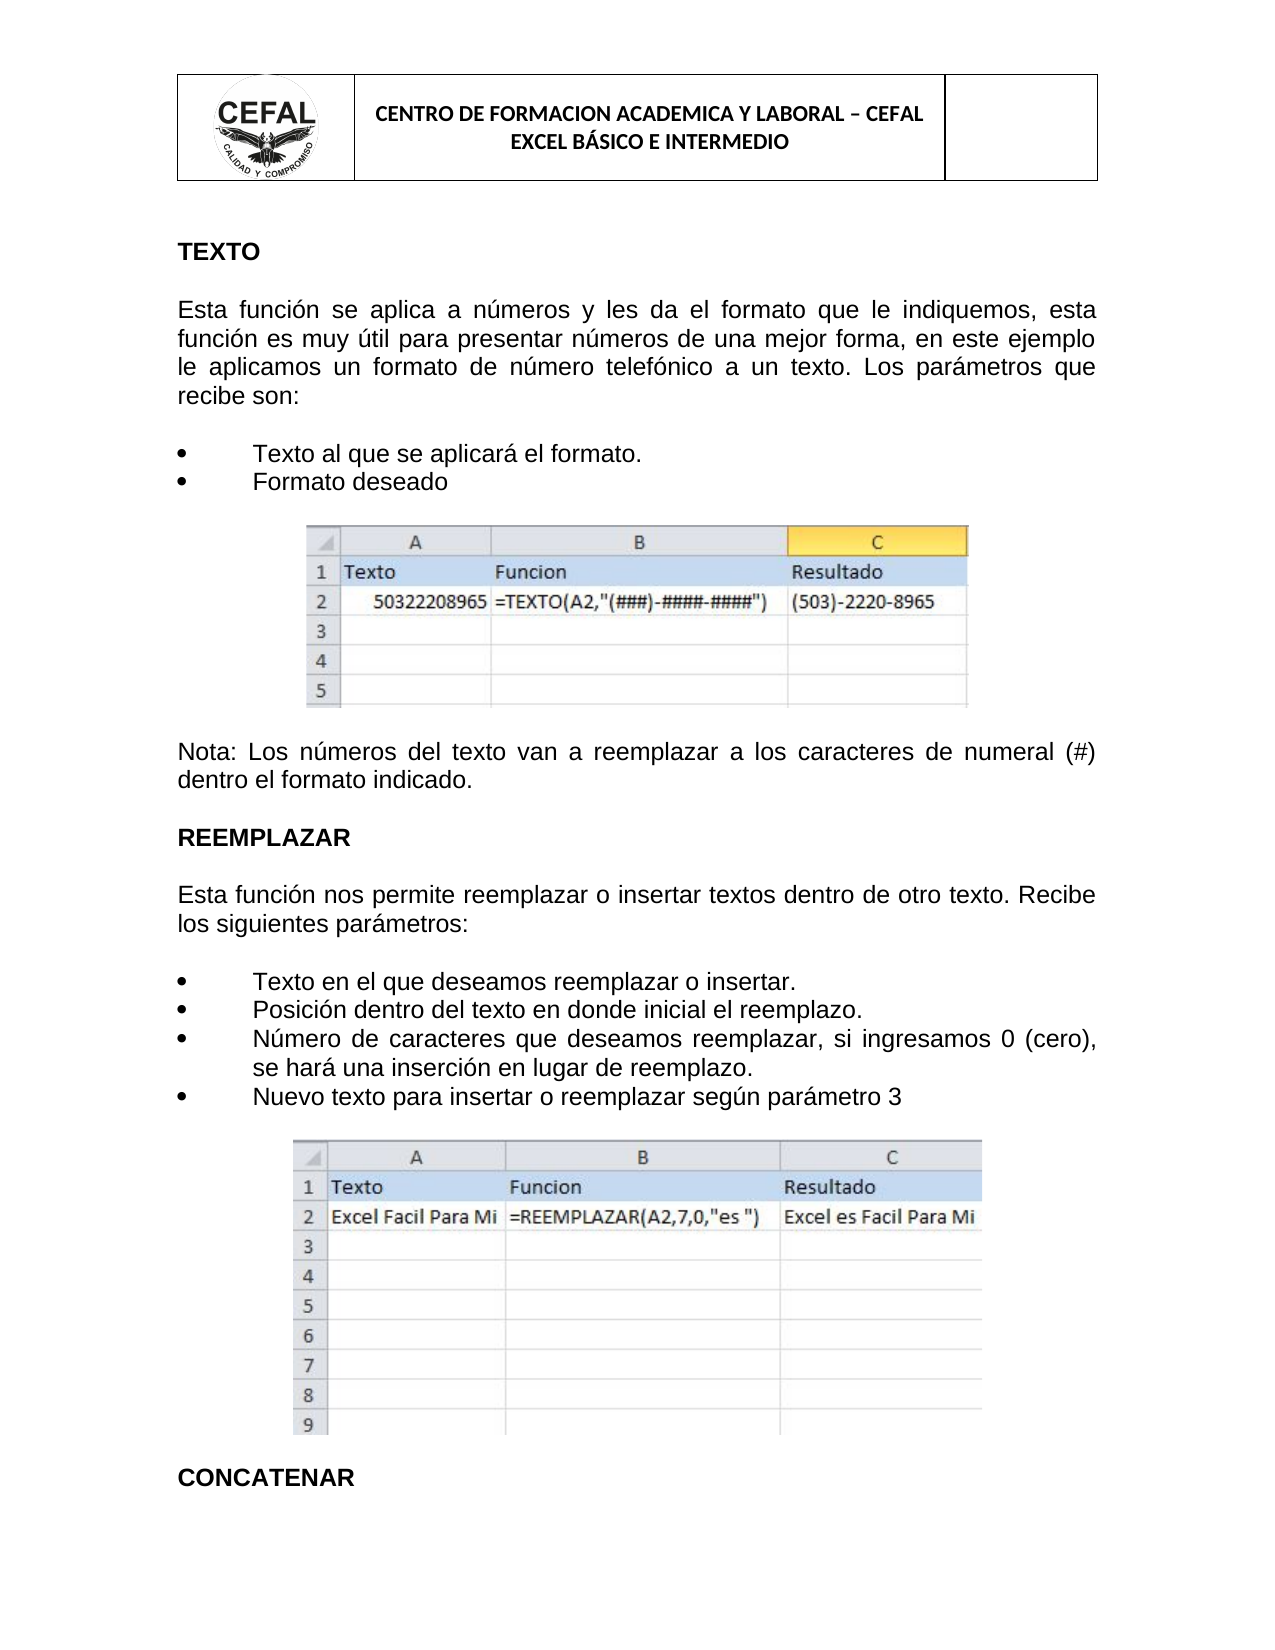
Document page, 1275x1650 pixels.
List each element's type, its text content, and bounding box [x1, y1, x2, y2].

text Nota: Los números del texto van a reemplazar a los caracteres de numeral (#) dentro el formato indicado. [177, 737, 1098, 794]
list Formato deseado [177, 467, 1098, 496]
list Nuevo texto para insertar o reemplazar según parámetro 3 [177, 1082, 1098, 1111]
text REEMPLAZAR [177, 823, 1098, 852]
text Esta función se aplica a números y les da el formato que le indiquemos, esta función es muy útil para presentar números de una mejor forma, en este ejemplo le aplicamos un formato de número telefónico a un texto. Los parámetros que recibe son: [177, 295, 1098, 410]
list Texto al que se aplicará el formato. [177, 438, 1098, 467]
picture [213, 74, 319, 180]
list Posición dentro del texto en donde inicial el reemplazo. [177, 996, 1098, 1024]
picture [293, 1139, 983, 1435]
text CONCATENAR [177, 1463, 1098, 1492]
list Número de caracteres que deseamos reemplazar, si ingresamos 0 (cero), se hará una inserción en lugar de reemplazo. [177, 1024, 1098, 1082]
list Texto en el que deseamos reemplazar o insertar. [177, 967, 1098, 996]
picture [306, 525, 969, 708]
text TEXTO [177, 237, 1098, 266]
text Esta función nos permite reemplazar o insertar textos dentro de otro texto. Recibe los siguientes parámetros: [177, 880, 1098, 938]
